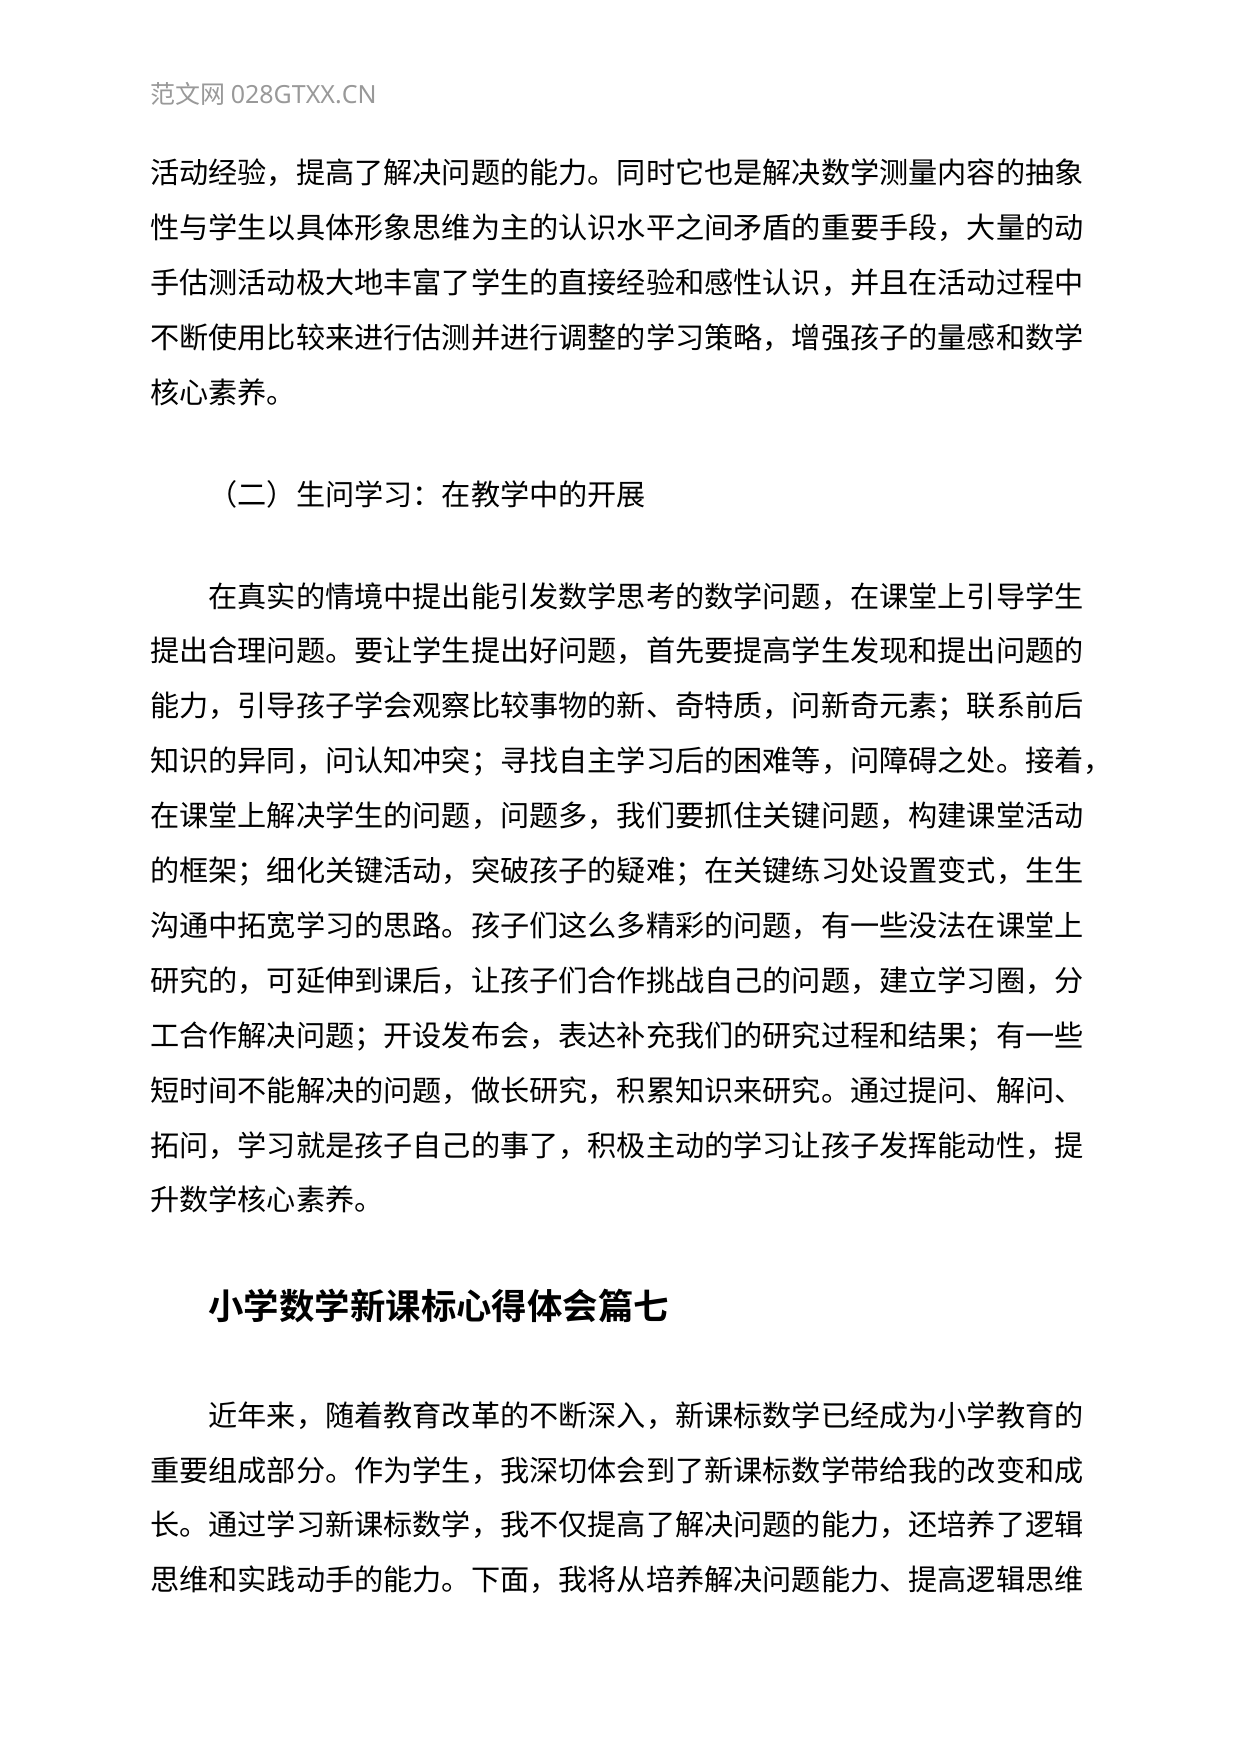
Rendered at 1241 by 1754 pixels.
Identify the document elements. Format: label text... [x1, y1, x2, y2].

text 小学数学新课标心得体会篇七 [150, 1279, 1090, 1330]
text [150, 1392, 1090, 1599]
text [150, 150, 1090, 412]
text 在真实的情境中提出能引发数学思考的数学问题，在课堂上引导学生提出合理问题。要让学生提出好问题，首先要提高学生发现和提出问题的能力，引导孩子学会观察比较事物的新、奇特质，问新奇元素；联系前后知识的异同，问认知冲突；寻找自主学习后的困难等，问障碍之处。接着，在课堂上解决学生的问题，问题多，我们要抓住关键问题，构建课堂活动的框架；细化关键活动，突破孩子的疑难；在关键练习处设置变式，生生沟通中拓宽学习的思路。孩子们这么多精彩的问题，有一些没法在课堂上研究的，可延伸到课后，让孩子们合作挑战自己的问题，建立学习圈，分工合作解决问题；开设发布会，表达补充我们的研究过程和结果；有一些短时间不能解决的问题，做长研究，积累知识来研究。通过提问、解问、拓问，学习就是孩子自己的事了，积极主动的学习让孩子发挥能动性，提升数学核心素养。 [150, 573, 1090, 1219]
text （二）生问学习：在教学中的开展 [150, 471, 1090, 514]
